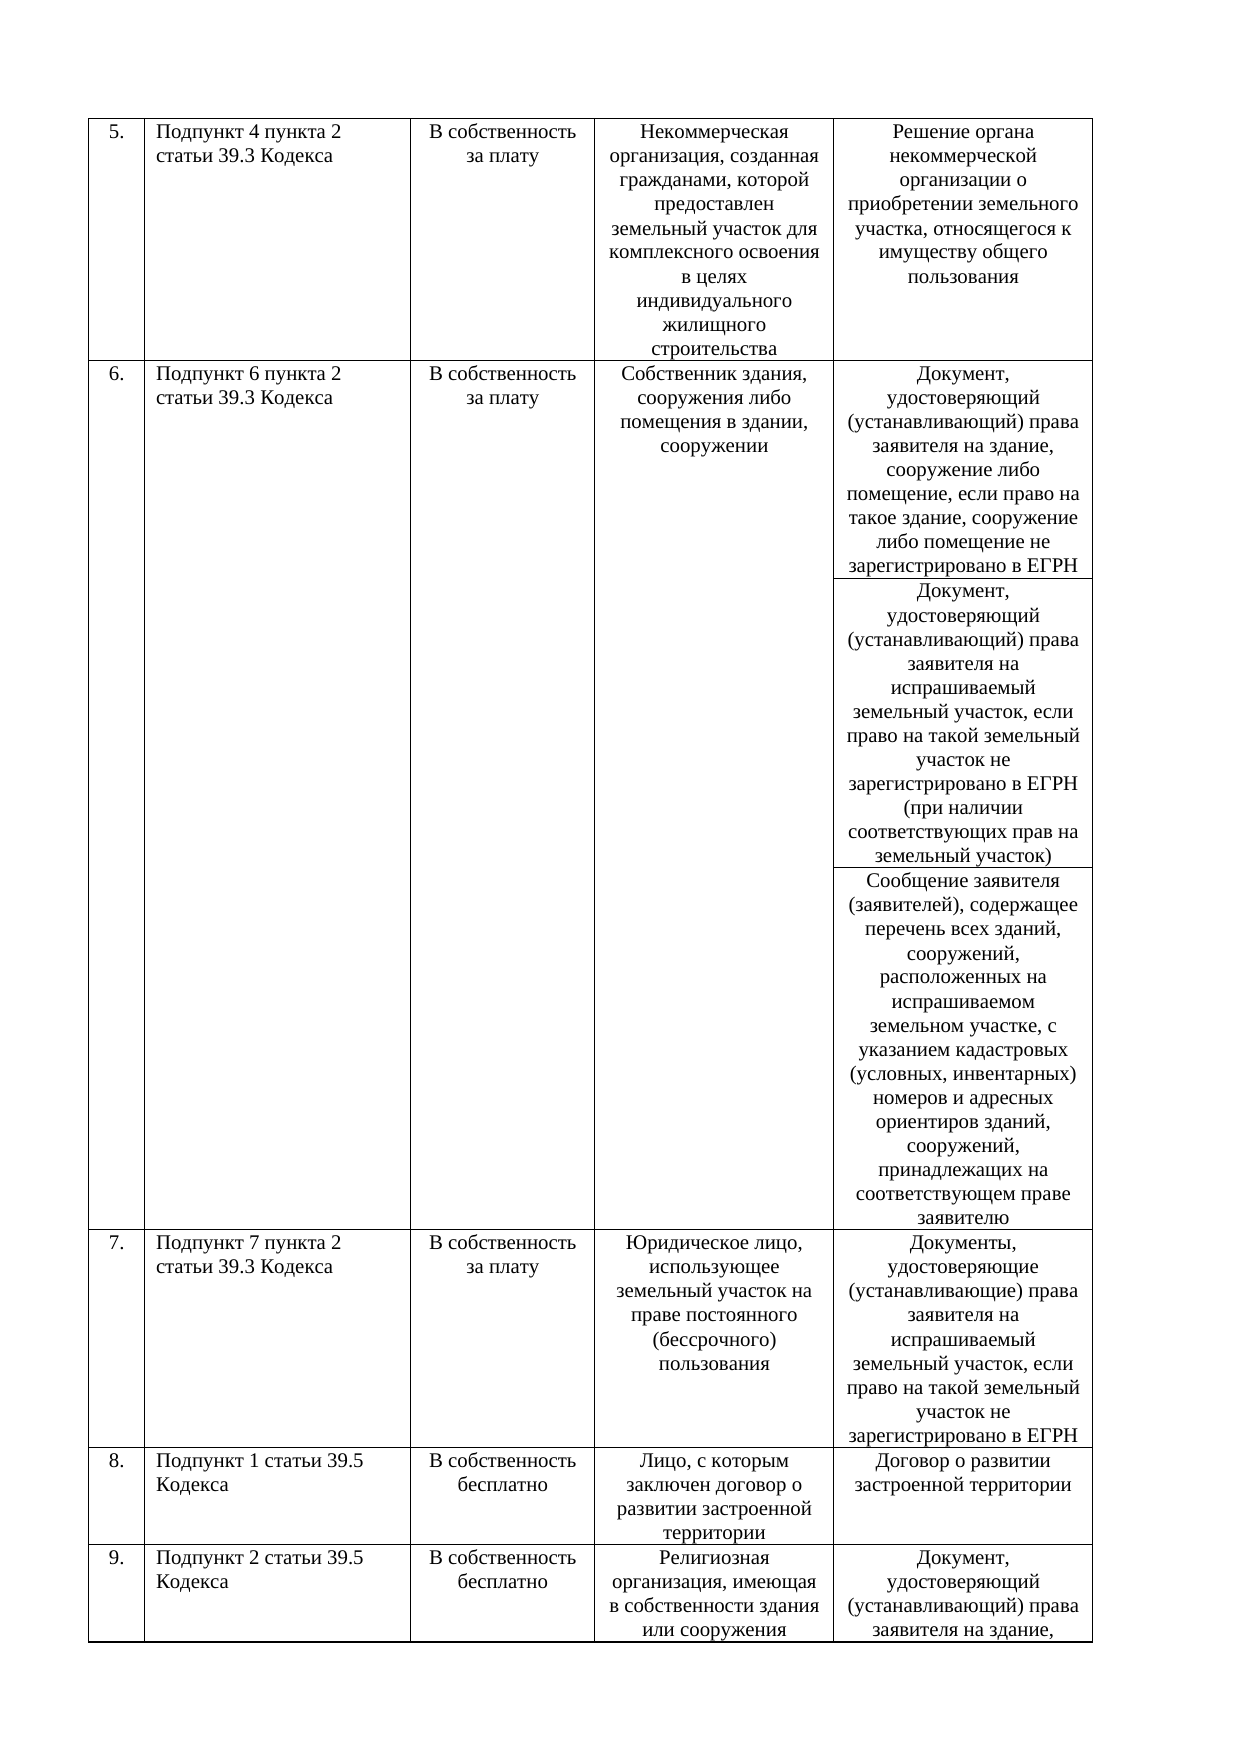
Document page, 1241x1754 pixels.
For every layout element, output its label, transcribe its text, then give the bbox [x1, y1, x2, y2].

table_cell Подпункт 4 пункта 2 статьи 39.3 Кодекса [145, 119, 410, 360]
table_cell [145, 1545, 410, 1641]
table_cell Подпункт 6 пункта 2 статьи 39.3 Кодекса [145, 361, 410, 1229]
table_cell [834, 1545, 1092, 1641]
table_cell 9. [89, 1545, 144, 1641]
table_cell Юридическое лицо, использующее земельный участок на праве постоянного (бессрочного) пользования [595, 1230, 833, 1447]
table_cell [595, 1545, 833, 1641]
table_cell Подпункт 1 статьи 39.5 Кодекса [145, 1448, 410, 1544]
table_cell Лицо, с которым заключен договор о развитии застроенной территории [595, 1448, 833, 1544]
table_cell 8. [89, 1448, 144, 1544]
table_cell Документ, удостоверяющий (устанавливающий) права заявителя на здание, сооружение либо помещение, если право на такое здание, сооружение либо помещение не зарегистрировано в ЕГРН [834, 361, 1092, 577]
table_cell В собственность за плату [411, 361, 594, 1229]
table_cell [411, 119, 594, 360]
table_cell Собственник здания, сооружения либо помещения в здании, сооружении [595, 361, 833, 1229]
table_cell 6. [89, 361, 144, 1229]
table_cell 7. [89, 1230, 144, 1447]
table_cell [411, 1545, 594, 1641]
table_cell 5. [89, 119, 144, 360]
table_cell Решение органа некоммерческой организации о приобретении земельного участка, относящегося к имуществу общего пользования [834, 119, 1092, 360]
table_cell Документы, удостоверяющие (устанавливающие) права заявителя на испрашиваемый земельный участок, если право на такой земельный участок не зарегистрировано в ЕГРН [834, 1230, 1092, 1447]
table_cell Подпункт 7 пункта 2 статьи 39.3 Кодекса [145, 1230, 410, 1447]
table_cell В собственность за плату [411, 1230, 594, 1447]
table_cell Договор о развитии застроенной территории [834, 1448, 1092, 1544]
table_cell В собственность бесплатно [411, 1448, 594, 1544]
table_cell Документ, удостоверяющий (устанавливающий) права заявителя на испрашиваемый земельный участок, если право на такой земельный участок не зарегистрировано в ЕГРН (при наличии соответствующих прав на земельный участок) [834, 579, 1092, 867]
